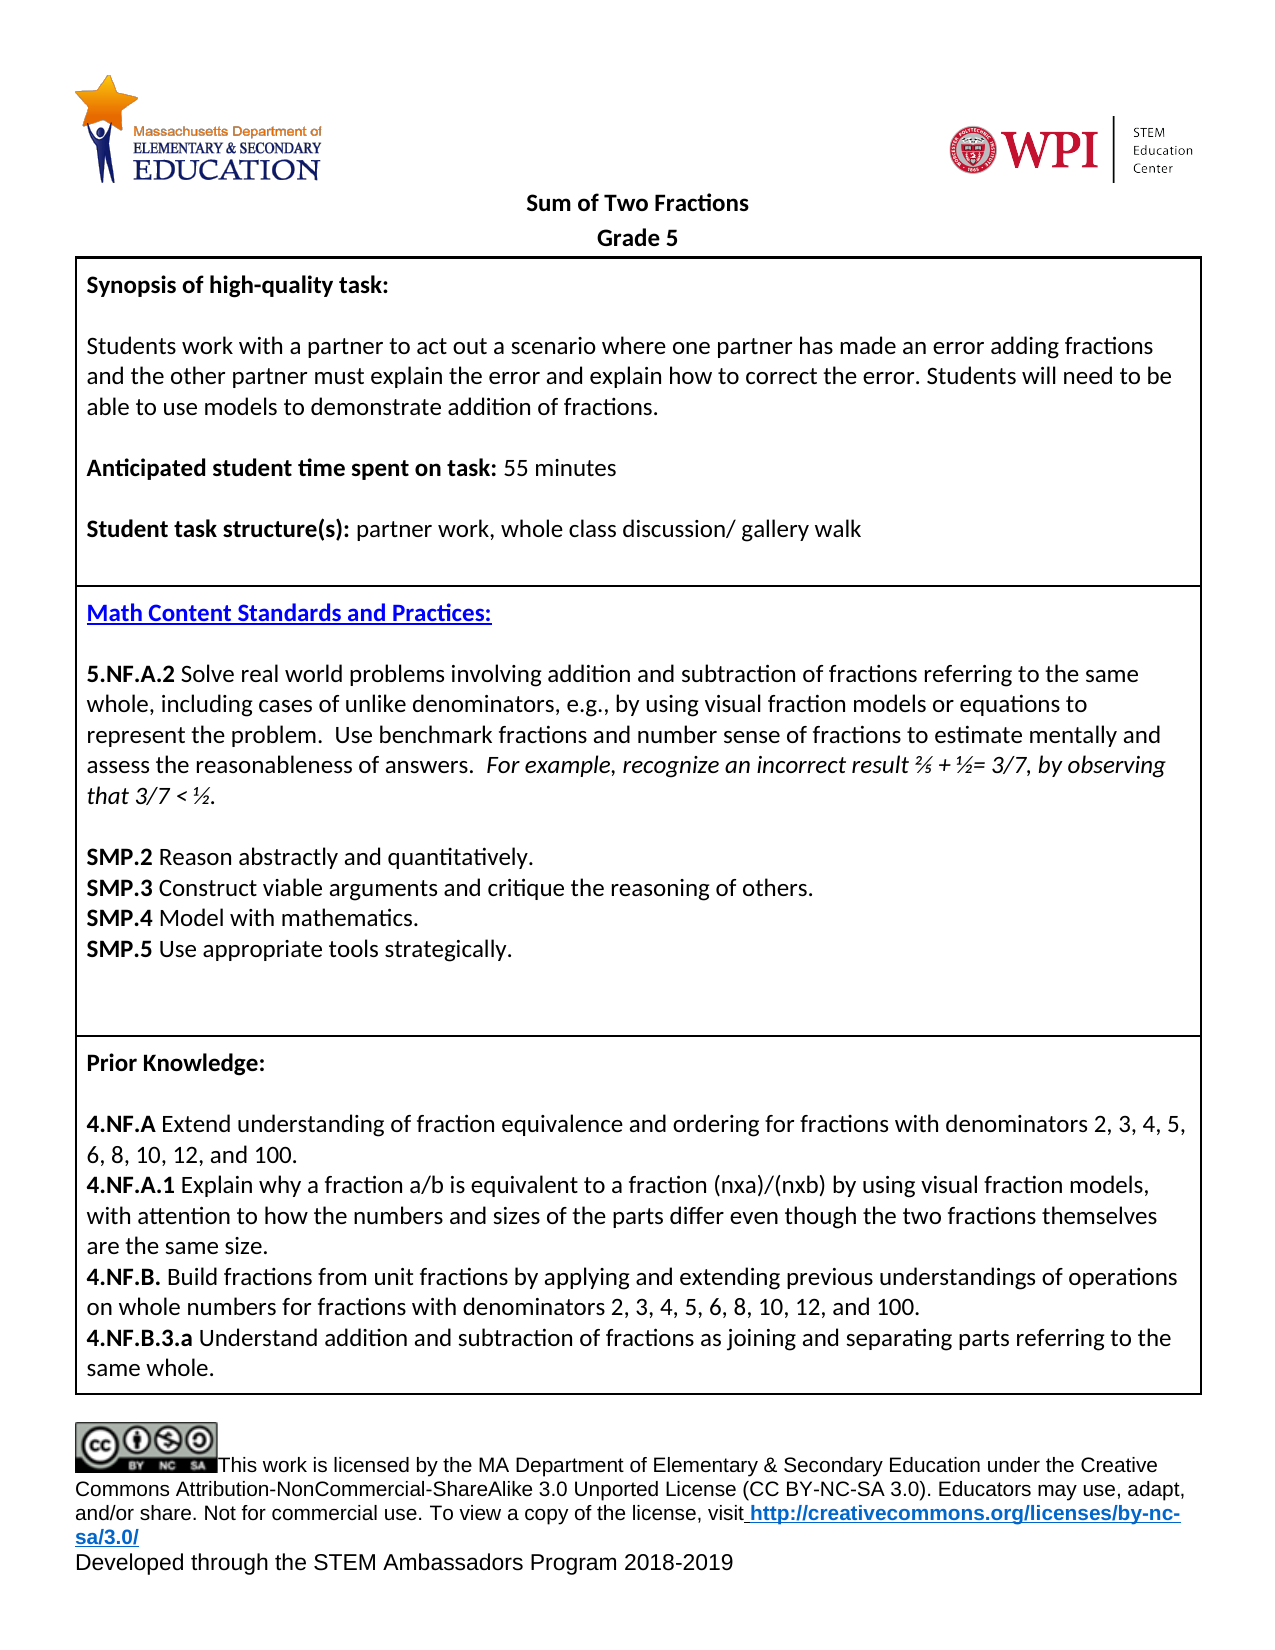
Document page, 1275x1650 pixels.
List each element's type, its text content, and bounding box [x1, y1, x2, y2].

picture [75, 1422, 218, 1473]
table_header Synopsis of high-quality task: Students work with a partner to act out a scenario where one partner has made an error adding fractions and the other partner must explain the error and explain how to correct the error. Students will need to be able to use models to demonstrate addition of fractions. Anticipated student time spent on task: 55 minutes Student task structure(s): partner work, whole class discussion/ gallery walk [77, 259, 1200, 584]
table_cell Prior Knowledge: 4.NF.A Extend understanding of fraction equivalence and ordering for fractions with denominators 2, 3, 4, 5, 6, 8, 10, 12, and 100. 4.NF.A.1 Explain why a fraction a/b is equivalent to a fraction (nxa)/(nxb) by using visual fraction models, with attention to how the numbers and sizes of the parts differ even though the two fractions themselves are the same size. 4.NF.B. Build fractions from unit fractions by applying and extending previous understandings of operations on whole numbers for fractions with denominators 2, 3, 4, 5, 6, 8, 10, 12, and 100. 4.NF.B.3.a Understand addition and subtraction of fractions as joining and separating parts referring to the same whole. [77, 1037, 1200, 1393]
table_cell Math Content Standards and Practices: 5.NF.A.2 Solve real world problems involving addition and subtraction of fractions referring to the same whole, including cases of unlike denominators, e.g., by using visual fraction models or equations to represent the problem. Use benchmark fractions and number sense of fractions to estimate mentally and assess the reasonableness of answers. For example, recognize an incorrect result ⅖ + ½= 3/7, by observing that 3/7 < ½. SMP.2 Reason abstractly and quantitatively. SMP.3 Construct viable arguments and critique the reasoning of others. SMP.4 Model with mathematics. SMP.5 Use appropriate tools strategically. [77, 587, 1200, 1035]
picture [949, 116, 1196, 183]
picture [75, 75, 322, 183]
